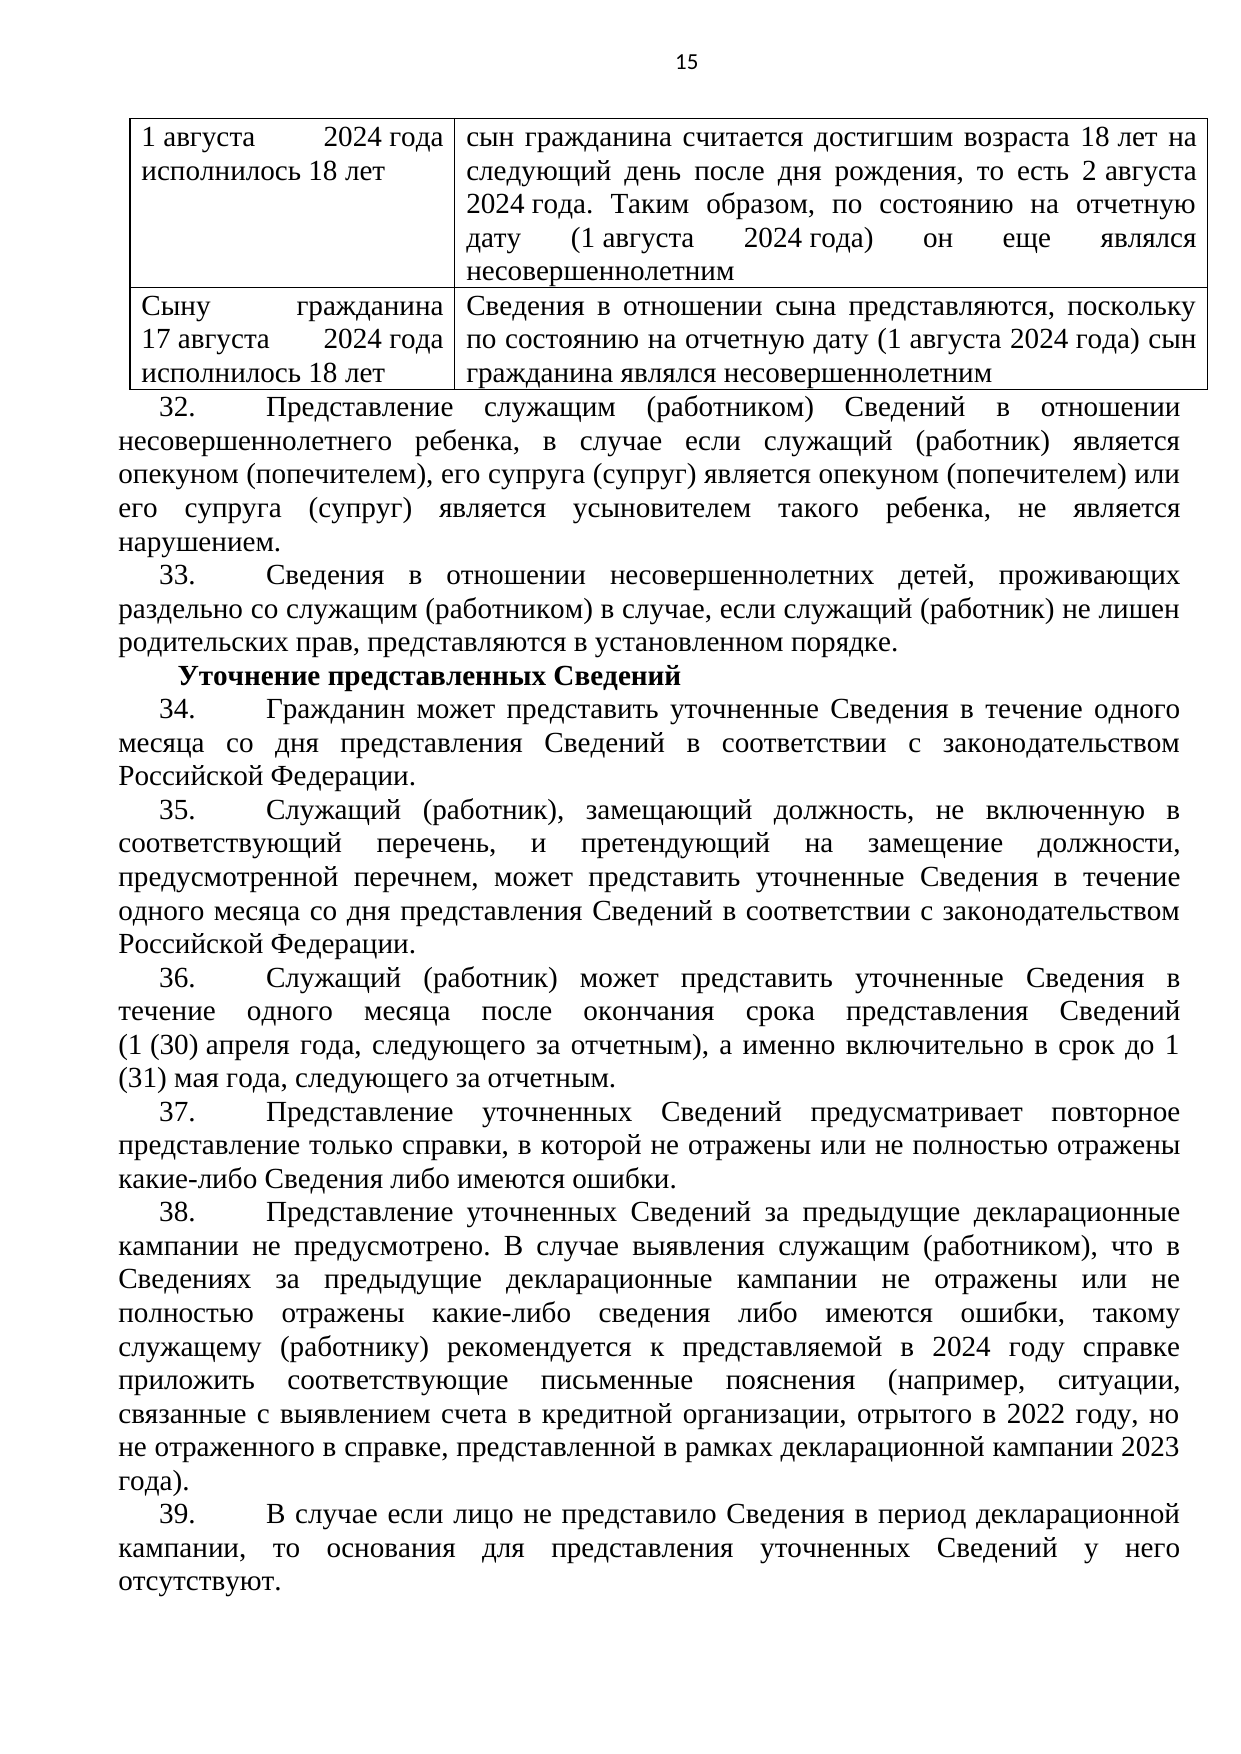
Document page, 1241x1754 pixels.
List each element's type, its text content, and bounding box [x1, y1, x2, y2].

list Служащий (работник), замещающий должность, не включенную в соответствующий перечень, и претендующий на замещение должности, предусмотренной перечнем, может представить уточненные Сведения в течение одного месяца со дня представления Сведений в соответствии с законодательством Российской Федерации. [118, 792, 1181, 960]
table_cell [455, 119, 1207, 287]
list Представление уточненных Сведений за предыдущие декларационные кампании не предусмотрено. В случае выявления служащим (работником), что в Сведениях за предыдущие декларационные кампании не отражены или не полностью отражены какие-либо сведения либо имеются ошибки, такому служащему (работнику) рекомендуется к представляемой в 2024 году справке приложить соответствующие письменные пояснения (например, ситуации, связанные с выявлением счета в кредитной организации, отрытого в 2022 году, но не отраженного в справке, представленной в рамках декларационной кампании 2023 года). [118, 1194, 1181, 1496]
list Гражданин может представить уточненные Сведения в течение одного месяца со дня представления Сведений в соответствии с законодательством Российской Федерации. [118, 691, 1181, 792]
list В случае если лицо не представило Сведения в период декларационной кампании, то основания для представления уточненных Сведений у него отсутствуют. [118, 1496, 1181, 1597]
table_cell Сыну гражданина 17 августа 2024 года исполнилось 18 лет [131, 288, 454, 388]
list Представление служащим (работником) Сведений в отношении несовершеннолетнего ребенка, в случае если служащий (работник) является опекуном (попечителем), его супруга (супруг) является опекуном (попечителем) или его супруга (супруг) является усыновителем такого ребенка, не является нарушением. [118, 389, 1181, 557]
list Сведения в отношении несовершеннолетних детей, проживающих раздельно со служащим (работником) в случае, если служащий (работник) не лишен родительских прав, представляются в установленном порядке. [118, 557, 1181, 658]
table_cell Сведения в отношении сына представляются, поскольку по состоянию на отчетную дату (1 августа 2024 года) сын гражданина являлся несовершеннолетним [455, 288, 1207, 388]
list Представление уточненных Сведений предусматривает повторное представление только справки, в которой не отражены или не полностью отражены какие-либо Сведения либо имеются ошибки. [118, 1094, 1181, 1194]
list Служащий (работник) может представить уточненные Сведения в течение одного месяца после окончания срока представления Сведений (1 (30) апреля года, следующего за отчетным), а именно включительно в срок до 1 (31) мая года, следующего за отчетным. [118, 960, 1181, 1094]
list Уточнение представленных Сведений [118, 658, 1181, 691]
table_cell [131, 119, 454, 287]
